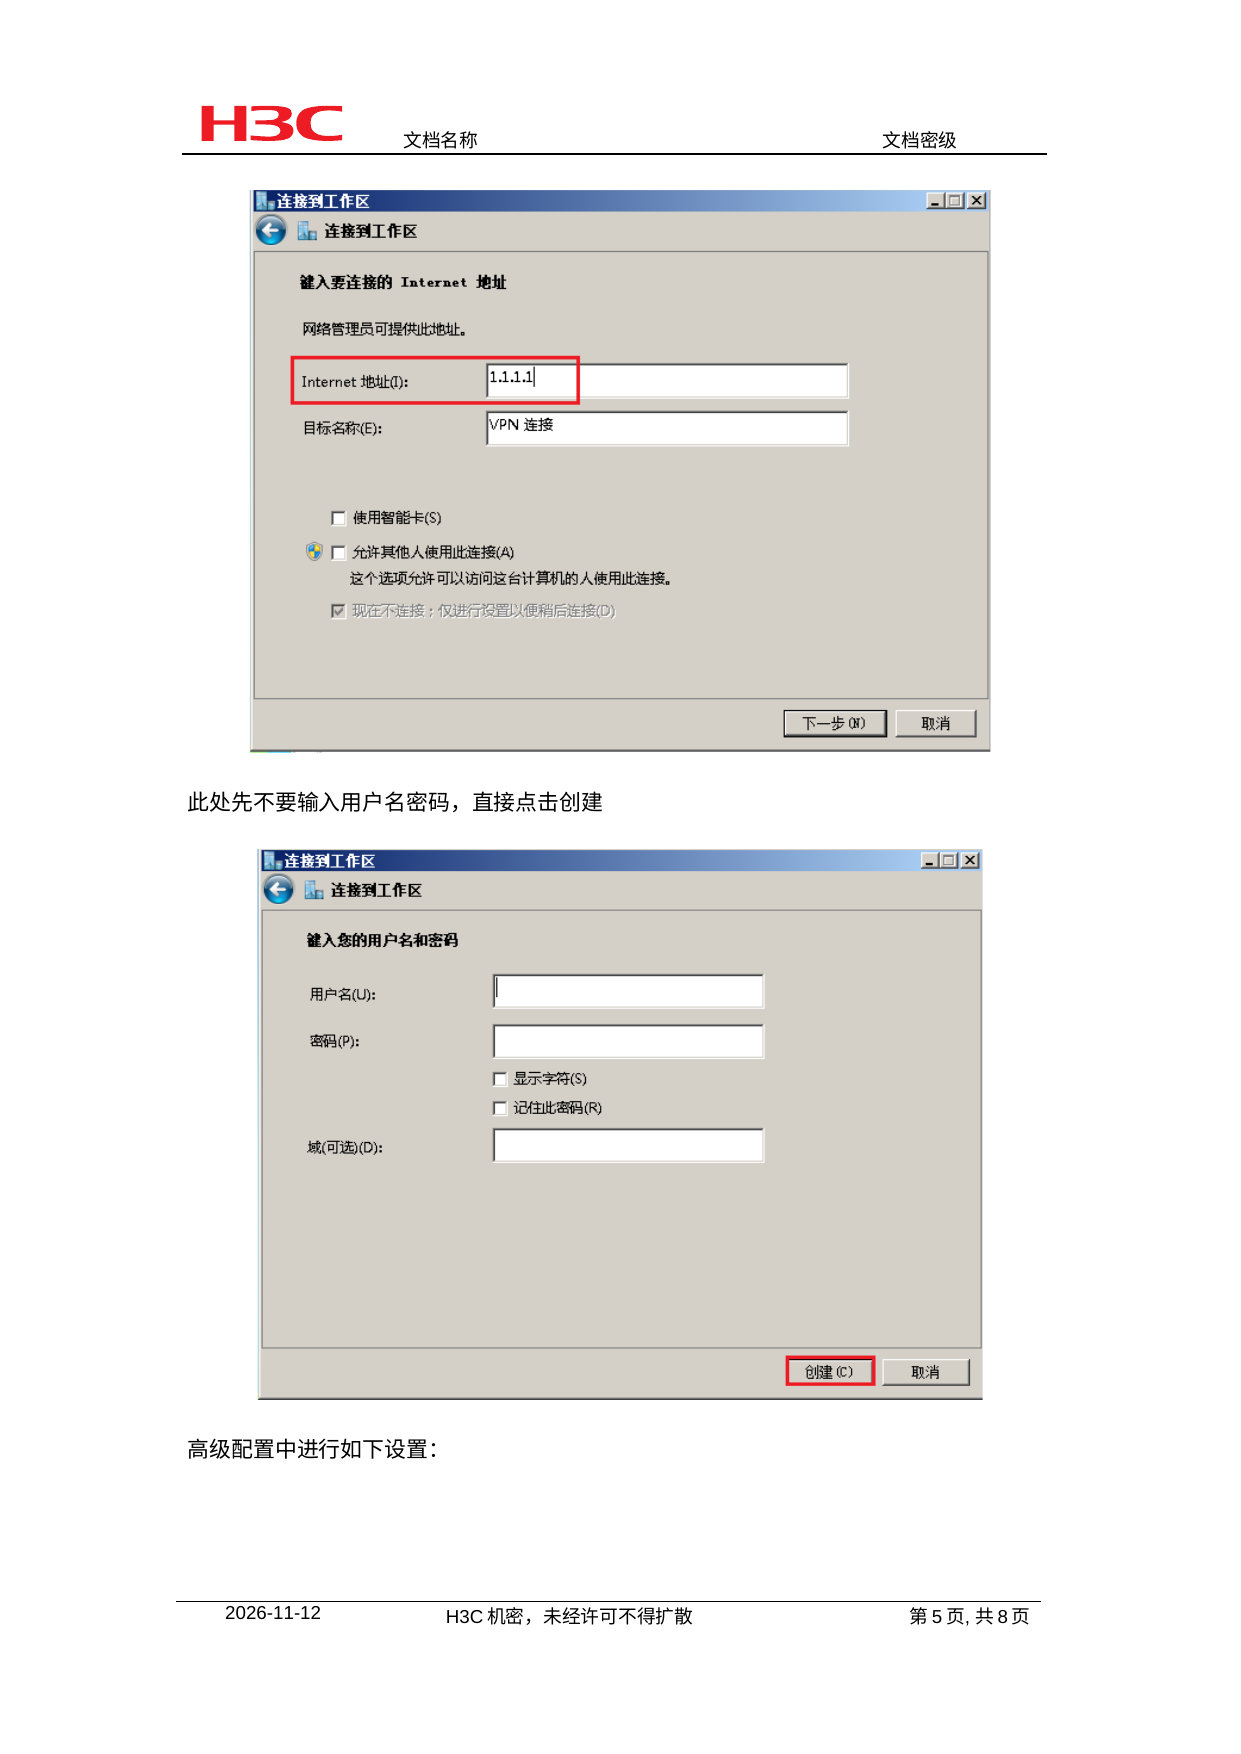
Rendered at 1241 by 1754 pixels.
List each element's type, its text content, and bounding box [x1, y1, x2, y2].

text 此处先不要输入用户名密码，直接点击创建 [187, 785, 1053, 817]
picture [257, 849, 983, 1400]
text 高级配置中进行如下设置： [187, 1432, 1053, 1464]
picture [249, 190, 991, 753]
